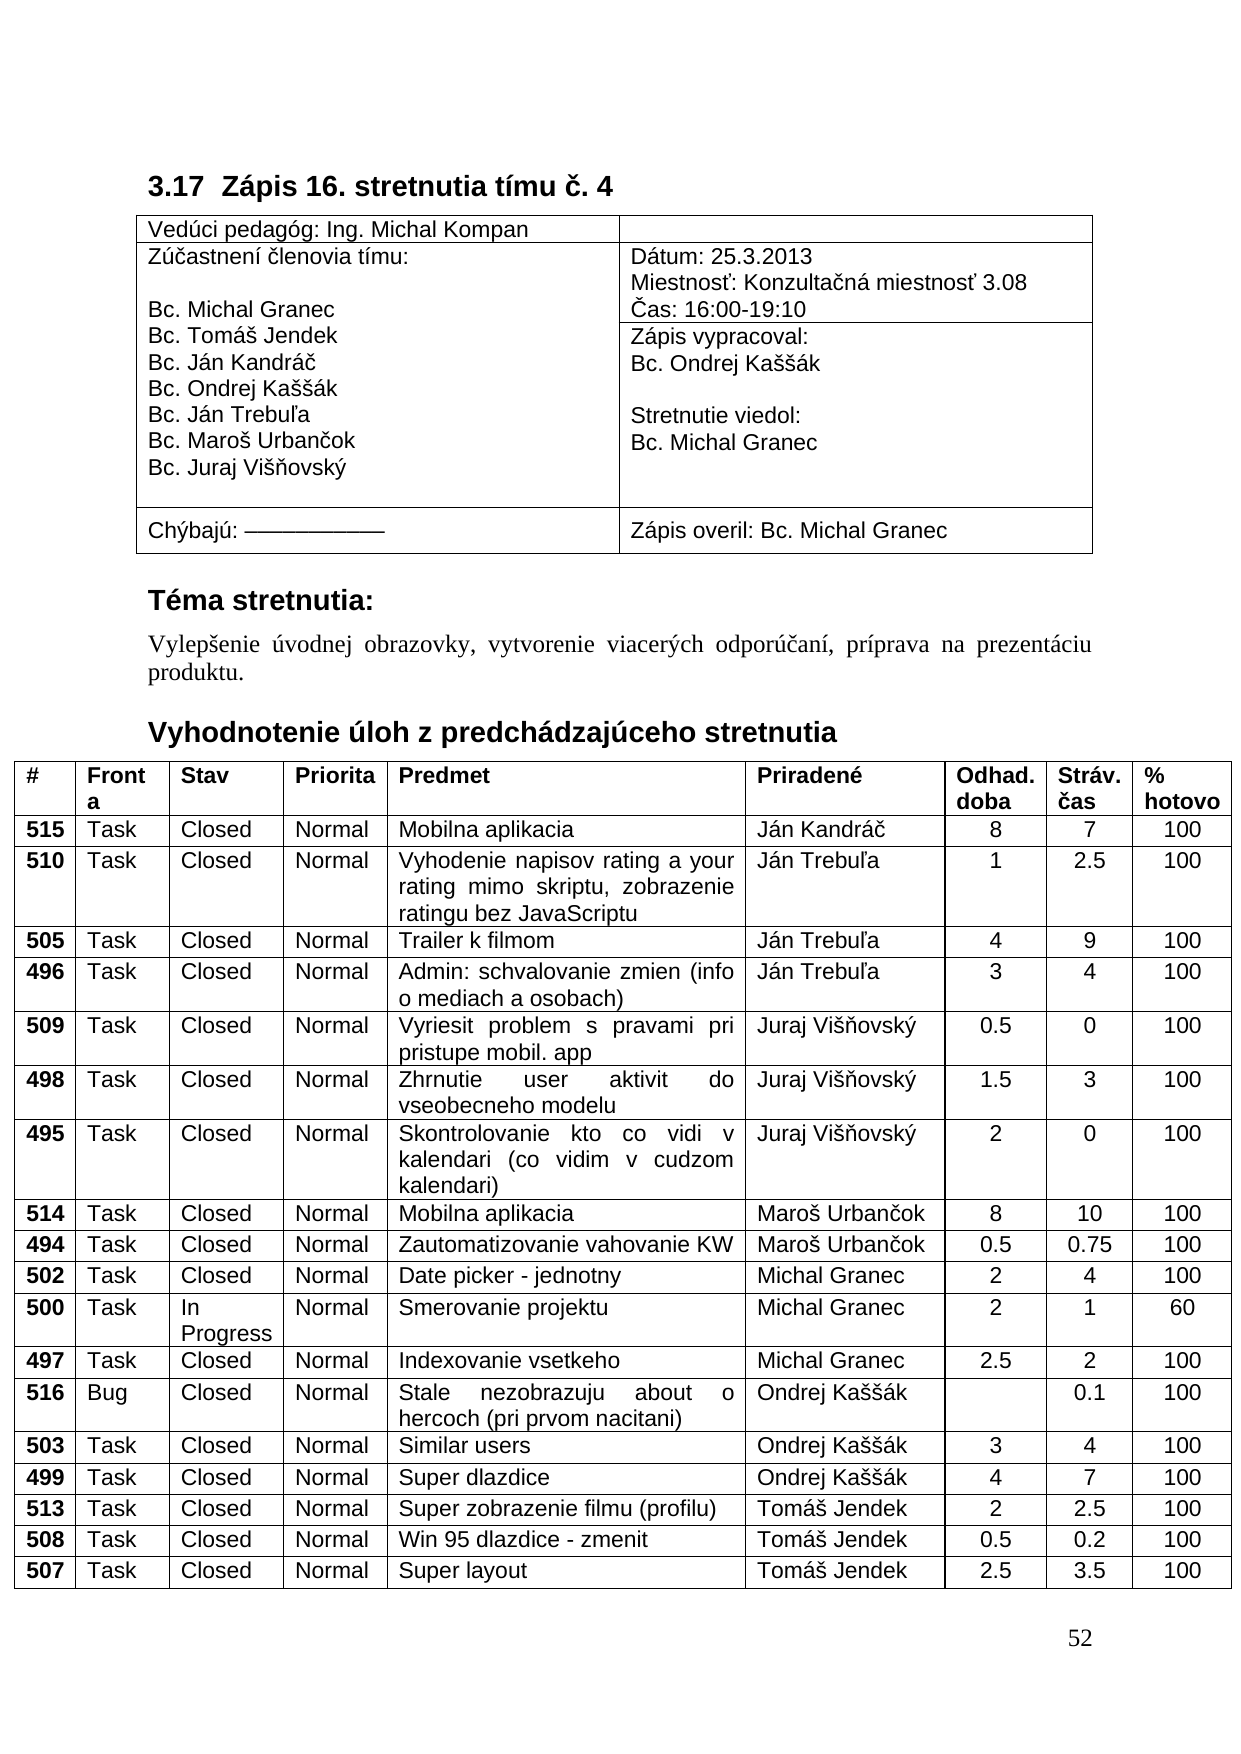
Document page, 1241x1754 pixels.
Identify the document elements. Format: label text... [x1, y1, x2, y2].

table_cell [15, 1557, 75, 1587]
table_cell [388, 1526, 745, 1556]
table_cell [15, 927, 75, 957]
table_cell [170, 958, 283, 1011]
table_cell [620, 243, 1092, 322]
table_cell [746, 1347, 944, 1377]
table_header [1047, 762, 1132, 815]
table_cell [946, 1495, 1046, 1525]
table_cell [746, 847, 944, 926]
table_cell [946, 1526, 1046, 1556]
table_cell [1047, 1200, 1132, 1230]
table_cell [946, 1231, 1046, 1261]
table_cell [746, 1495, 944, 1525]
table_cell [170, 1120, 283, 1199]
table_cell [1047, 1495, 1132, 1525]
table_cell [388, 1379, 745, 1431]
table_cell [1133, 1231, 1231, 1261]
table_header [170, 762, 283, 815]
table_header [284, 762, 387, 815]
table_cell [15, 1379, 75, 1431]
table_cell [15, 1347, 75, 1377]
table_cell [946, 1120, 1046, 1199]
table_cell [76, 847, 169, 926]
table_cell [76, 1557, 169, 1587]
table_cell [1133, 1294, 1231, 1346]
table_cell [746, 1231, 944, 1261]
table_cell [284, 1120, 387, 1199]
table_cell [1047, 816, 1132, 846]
subtitle Téma stretnutia: [148, 583, 1092, 616]
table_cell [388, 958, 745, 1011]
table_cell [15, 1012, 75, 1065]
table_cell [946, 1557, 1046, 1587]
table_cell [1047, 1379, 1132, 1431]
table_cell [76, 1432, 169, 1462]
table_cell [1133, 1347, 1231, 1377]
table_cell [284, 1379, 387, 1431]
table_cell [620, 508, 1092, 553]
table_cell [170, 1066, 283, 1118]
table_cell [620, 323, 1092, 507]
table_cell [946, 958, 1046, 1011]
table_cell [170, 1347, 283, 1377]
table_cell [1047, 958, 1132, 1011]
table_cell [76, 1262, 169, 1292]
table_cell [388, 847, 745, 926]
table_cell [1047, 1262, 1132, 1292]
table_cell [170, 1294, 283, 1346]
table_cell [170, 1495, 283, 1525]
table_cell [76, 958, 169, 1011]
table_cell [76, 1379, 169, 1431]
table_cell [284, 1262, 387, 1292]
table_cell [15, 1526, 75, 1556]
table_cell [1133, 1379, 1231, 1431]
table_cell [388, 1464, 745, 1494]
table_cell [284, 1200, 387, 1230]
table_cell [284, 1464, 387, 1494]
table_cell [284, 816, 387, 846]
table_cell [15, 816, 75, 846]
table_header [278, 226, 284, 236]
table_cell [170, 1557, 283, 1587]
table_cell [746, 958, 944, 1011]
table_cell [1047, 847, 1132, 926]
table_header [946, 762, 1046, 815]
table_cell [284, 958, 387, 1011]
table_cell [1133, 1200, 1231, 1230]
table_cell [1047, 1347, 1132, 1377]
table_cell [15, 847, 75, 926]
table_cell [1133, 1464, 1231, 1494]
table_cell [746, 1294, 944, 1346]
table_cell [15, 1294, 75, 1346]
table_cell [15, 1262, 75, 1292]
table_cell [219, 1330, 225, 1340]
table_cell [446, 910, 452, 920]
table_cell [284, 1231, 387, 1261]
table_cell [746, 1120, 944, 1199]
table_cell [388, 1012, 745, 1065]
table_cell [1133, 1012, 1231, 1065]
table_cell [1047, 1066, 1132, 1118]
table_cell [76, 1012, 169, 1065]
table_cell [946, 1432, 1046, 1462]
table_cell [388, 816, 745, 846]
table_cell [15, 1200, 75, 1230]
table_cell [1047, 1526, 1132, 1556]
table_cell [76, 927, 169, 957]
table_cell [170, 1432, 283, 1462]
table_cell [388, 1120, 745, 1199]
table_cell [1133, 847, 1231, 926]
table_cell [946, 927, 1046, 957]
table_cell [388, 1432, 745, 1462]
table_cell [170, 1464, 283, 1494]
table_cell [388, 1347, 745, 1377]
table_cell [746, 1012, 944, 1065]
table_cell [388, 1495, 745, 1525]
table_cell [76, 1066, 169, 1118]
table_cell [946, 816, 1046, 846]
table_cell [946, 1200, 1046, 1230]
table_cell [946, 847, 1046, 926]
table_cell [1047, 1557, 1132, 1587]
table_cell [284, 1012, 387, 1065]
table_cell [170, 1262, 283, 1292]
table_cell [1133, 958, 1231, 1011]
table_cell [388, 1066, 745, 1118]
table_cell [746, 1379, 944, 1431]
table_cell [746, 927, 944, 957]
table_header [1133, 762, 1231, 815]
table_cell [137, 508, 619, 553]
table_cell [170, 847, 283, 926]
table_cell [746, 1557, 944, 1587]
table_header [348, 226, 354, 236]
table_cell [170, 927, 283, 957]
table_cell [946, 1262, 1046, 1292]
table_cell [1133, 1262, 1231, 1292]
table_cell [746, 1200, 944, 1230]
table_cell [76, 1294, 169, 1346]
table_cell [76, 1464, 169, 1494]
subtitle Vyhodnotenie úloh z predchádzajúceho stretnutia [148, 715, 1092, 748]
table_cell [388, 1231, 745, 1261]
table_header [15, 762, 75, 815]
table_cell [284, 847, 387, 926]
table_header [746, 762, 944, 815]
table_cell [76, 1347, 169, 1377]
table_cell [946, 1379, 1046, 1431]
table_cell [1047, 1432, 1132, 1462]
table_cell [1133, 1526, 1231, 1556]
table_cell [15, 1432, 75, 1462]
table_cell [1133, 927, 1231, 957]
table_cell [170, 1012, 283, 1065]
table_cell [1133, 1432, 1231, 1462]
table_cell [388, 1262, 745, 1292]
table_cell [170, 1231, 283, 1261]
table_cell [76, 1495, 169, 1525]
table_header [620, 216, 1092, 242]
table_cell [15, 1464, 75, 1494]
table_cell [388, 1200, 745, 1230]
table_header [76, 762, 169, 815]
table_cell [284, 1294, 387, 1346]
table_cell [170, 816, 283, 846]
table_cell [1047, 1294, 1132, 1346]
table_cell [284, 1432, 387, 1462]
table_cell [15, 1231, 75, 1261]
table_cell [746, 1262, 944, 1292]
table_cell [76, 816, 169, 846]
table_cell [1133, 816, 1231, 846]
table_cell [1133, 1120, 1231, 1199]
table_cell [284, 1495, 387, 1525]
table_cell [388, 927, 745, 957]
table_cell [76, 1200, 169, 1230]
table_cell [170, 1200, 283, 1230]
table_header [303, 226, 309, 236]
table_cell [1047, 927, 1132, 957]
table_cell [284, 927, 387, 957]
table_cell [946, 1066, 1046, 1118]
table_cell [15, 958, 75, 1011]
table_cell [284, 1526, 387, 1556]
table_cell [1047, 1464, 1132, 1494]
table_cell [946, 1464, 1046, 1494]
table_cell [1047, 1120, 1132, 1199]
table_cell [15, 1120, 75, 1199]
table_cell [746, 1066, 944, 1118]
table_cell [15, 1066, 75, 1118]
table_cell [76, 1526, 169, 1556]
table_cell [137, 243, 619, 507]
subtitle Zápis 16. stretnutia tímu č. 4 [148, 168, 1092, 202]
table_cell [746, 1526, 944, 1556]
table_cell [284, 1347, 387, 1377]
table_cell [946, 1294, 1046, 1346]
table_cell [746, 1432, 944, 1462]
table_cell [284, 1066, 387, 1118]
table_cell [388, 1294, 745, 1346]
text Vylepšenie úvodnej obrazovky, vytvorenie viacerých odporúčaní, príprava na prezentáciu produktu. [148, 629, 1092, 686]
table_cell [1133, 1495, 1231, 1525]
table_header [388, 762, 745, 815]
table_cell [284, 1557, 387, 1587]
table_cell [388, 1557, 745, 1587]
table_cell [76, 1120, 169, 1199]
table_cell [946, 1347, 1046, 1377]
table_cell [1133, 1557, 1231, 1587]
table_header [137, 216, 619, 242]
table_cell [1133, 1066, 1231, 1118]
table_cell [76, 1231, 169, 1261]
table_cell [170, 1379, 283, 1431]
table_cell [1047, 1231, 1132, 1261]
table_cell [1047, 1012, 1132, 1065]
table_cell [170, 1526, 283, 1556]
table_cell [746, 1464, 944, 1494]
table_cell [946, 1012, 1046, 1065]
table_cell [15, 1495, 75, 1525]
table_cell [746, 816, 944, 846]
